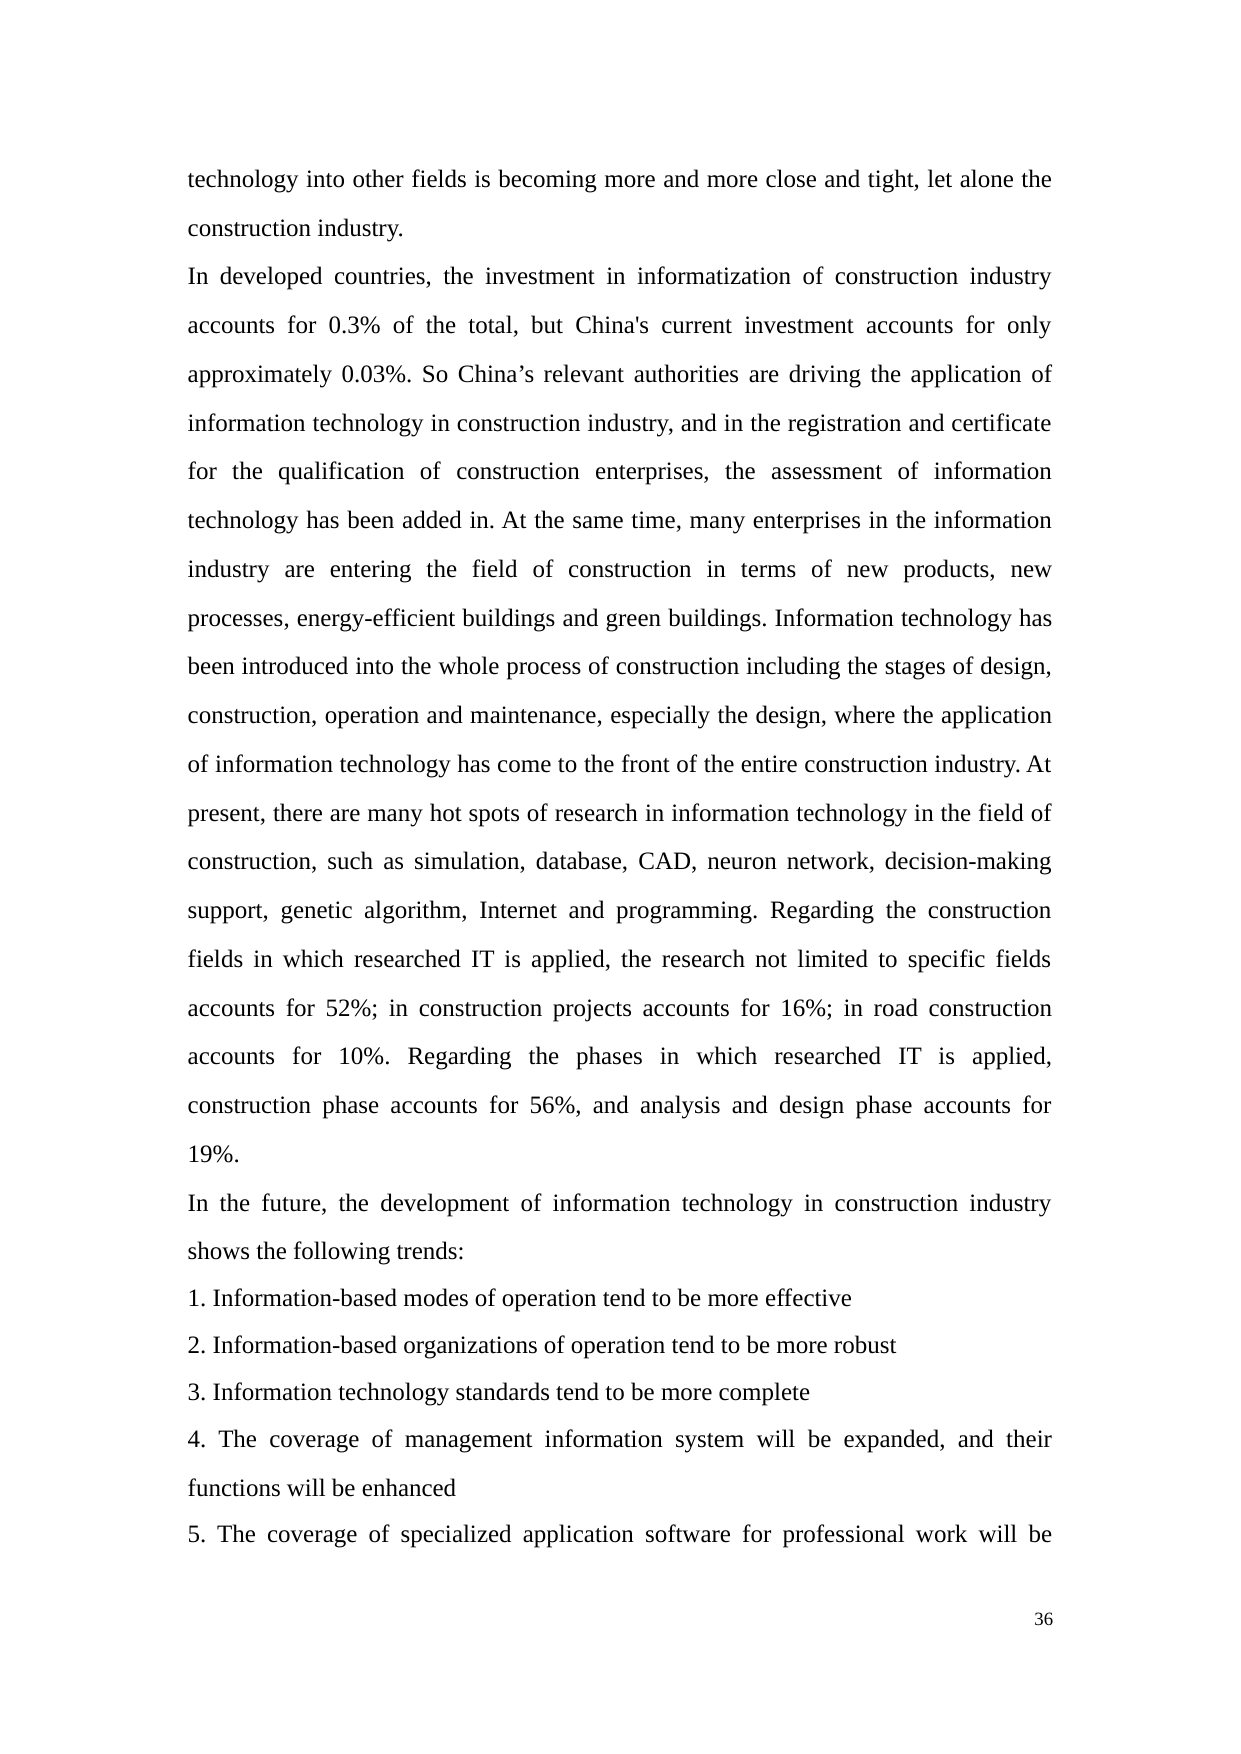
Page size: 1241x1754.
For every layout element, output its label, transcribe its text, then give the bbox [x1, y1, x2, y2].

text 1. Information-based modes of operation tend to be more effective [187, 1281, 1053, 1314]
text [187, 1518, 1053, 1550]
text 4. The coverage of management information system will be expanded, and their functions will be enhanced [187, 1422, 1053, 1503]
text 3. Information technology standards tend to be more complete [187, 1375, 1053, 1408]
text 2. Information-based organizations of operation tend to be more robust [187, 1328, 1053, 1361]
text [187, 162, 1053, 1267]
